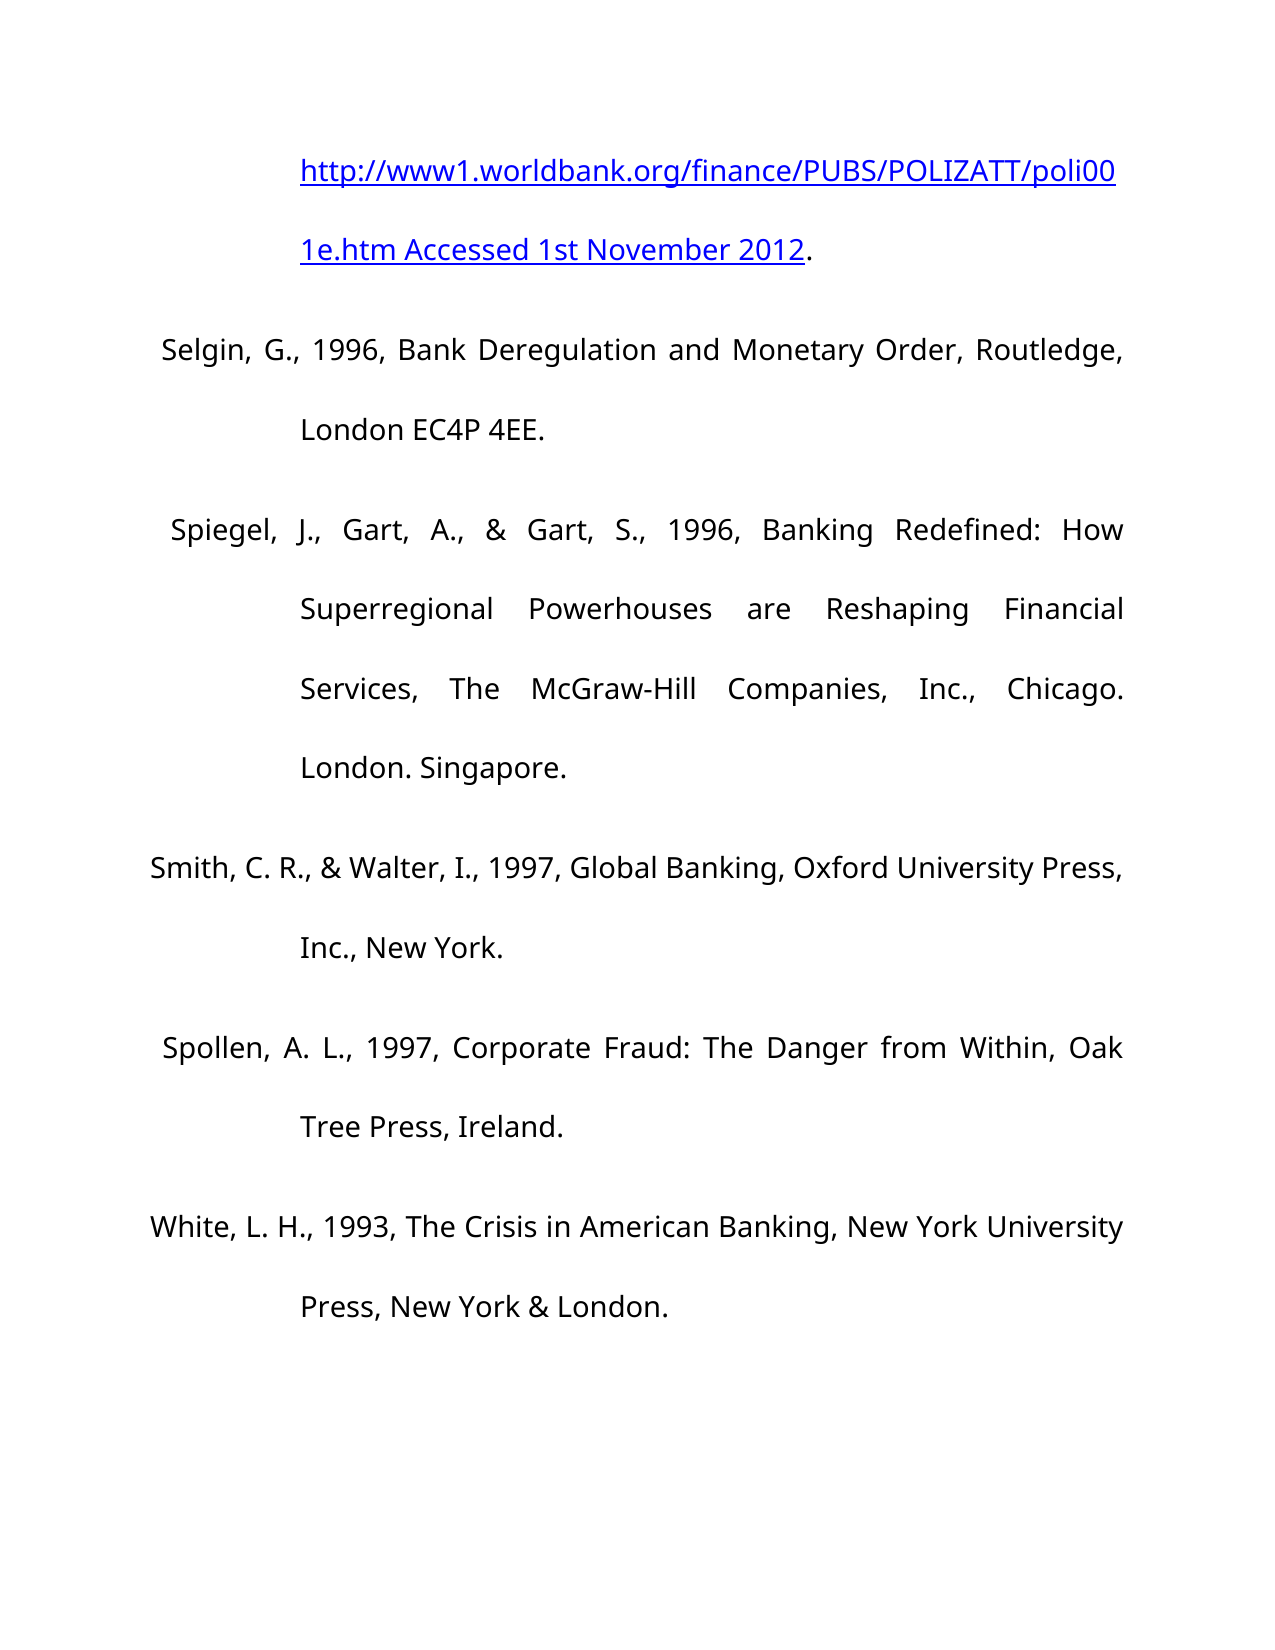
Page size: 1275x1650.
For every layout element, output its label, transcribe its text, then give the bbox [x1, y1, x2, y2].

text Smith, C. R., & Walter, I., 1997, Global Banking, Oxford University Press, Inc., New York. [150, 847, 1125, 967]
text Spollen, A. L., 1997, Corporate Fraud: The Danger from Within, Oak Tree Press, Ireland. [150, 1027, 1125, 1146]
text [150, 150, 1125, 269]
text Selgin, G., 1996, Bank Deregulation and Monetary Order, Routledge, London EC4P 4EE. [150, 329, 1125, 449]
text Spiegel, J., Gart, A., & Gart, S., 1996, Banking Redefined: How Superregional Powerhouses are Reshaping Financial Services, The McGraw-Hill Companies, Inc., Chicago. London. Singapore. [150, 509, 1125, 787]
text White, L. H., 1993, The Crisis in American Banking, New York University Press, New York & London. [150, 1207, 1125, 1326]
